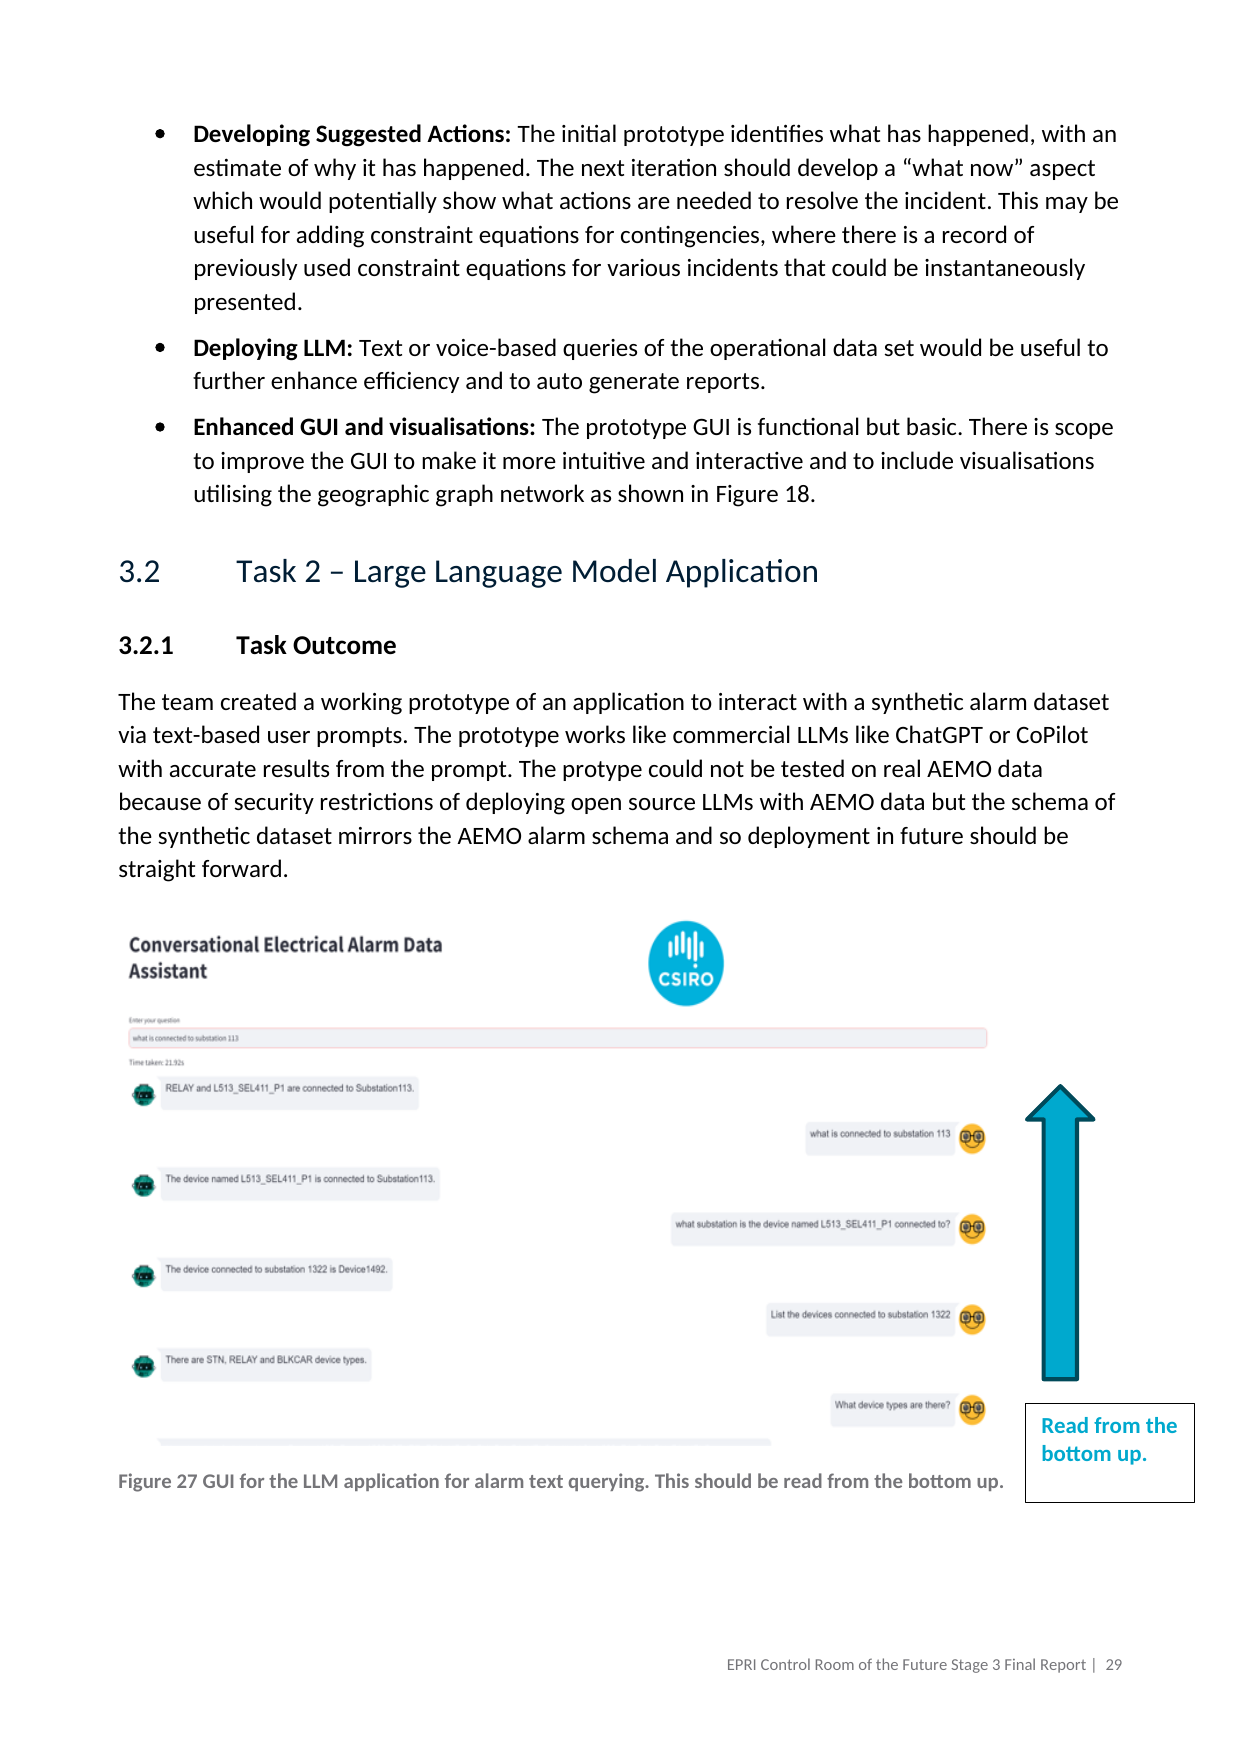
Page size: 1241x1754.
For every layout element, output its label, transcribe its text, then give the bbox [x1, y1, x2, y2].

subtitle Task 2 – Large Language Model Application [118, 549, 1122, 590]
subtitle Task Outcome [118, 628, 1122, 661]
list Enhanced GUI and visualisations: The prototype GUI is functional but basic. There is scope to improve the GUI to make it more intuitive and interactive and to include visualisations utilising the geographic graph network as shown in Figure 18. [156, 411, 1122, 509]
text Figure 27 GUI for the LLM application for alarm text querying. This should be read from the bottom up. [118, 1468, 1025, 1493]
list Developing Suggested Actions: The initial prototype identifies what has happened, with an estimate of why it has happened. The next iteration should develop a “what now” aspect which would potentially show what actions are needed to resolve the incident. This may be useful for adding constraint equations for contingencies, where there is a record of previously used constraint equations for various incidents that could be instantaneously presented. [156, 118, 1122, 316]
text The team created a working prototype of an application to interact with a synthetic alarm dataset via text-based user prompts. The prototype works like commercial LLMs like ChatGPT or CoPilot with accurate results from the prompt. The protype could not be tested on real AEMO data because of security restrictions of deploying open source LLMs with AEMO data but the schema of the synthetic dataset mirrors the AEMO alarm schema and so deployment in future should be straight forward. [118, 686, 1122, 884]
list Deploying LLM: Text or voice-based queries of the operational data set would be useful to further enhance efficiency and to auto generate reports. [156, 332, 1122, 396]
picture [118, 899, 1007, 1446]
